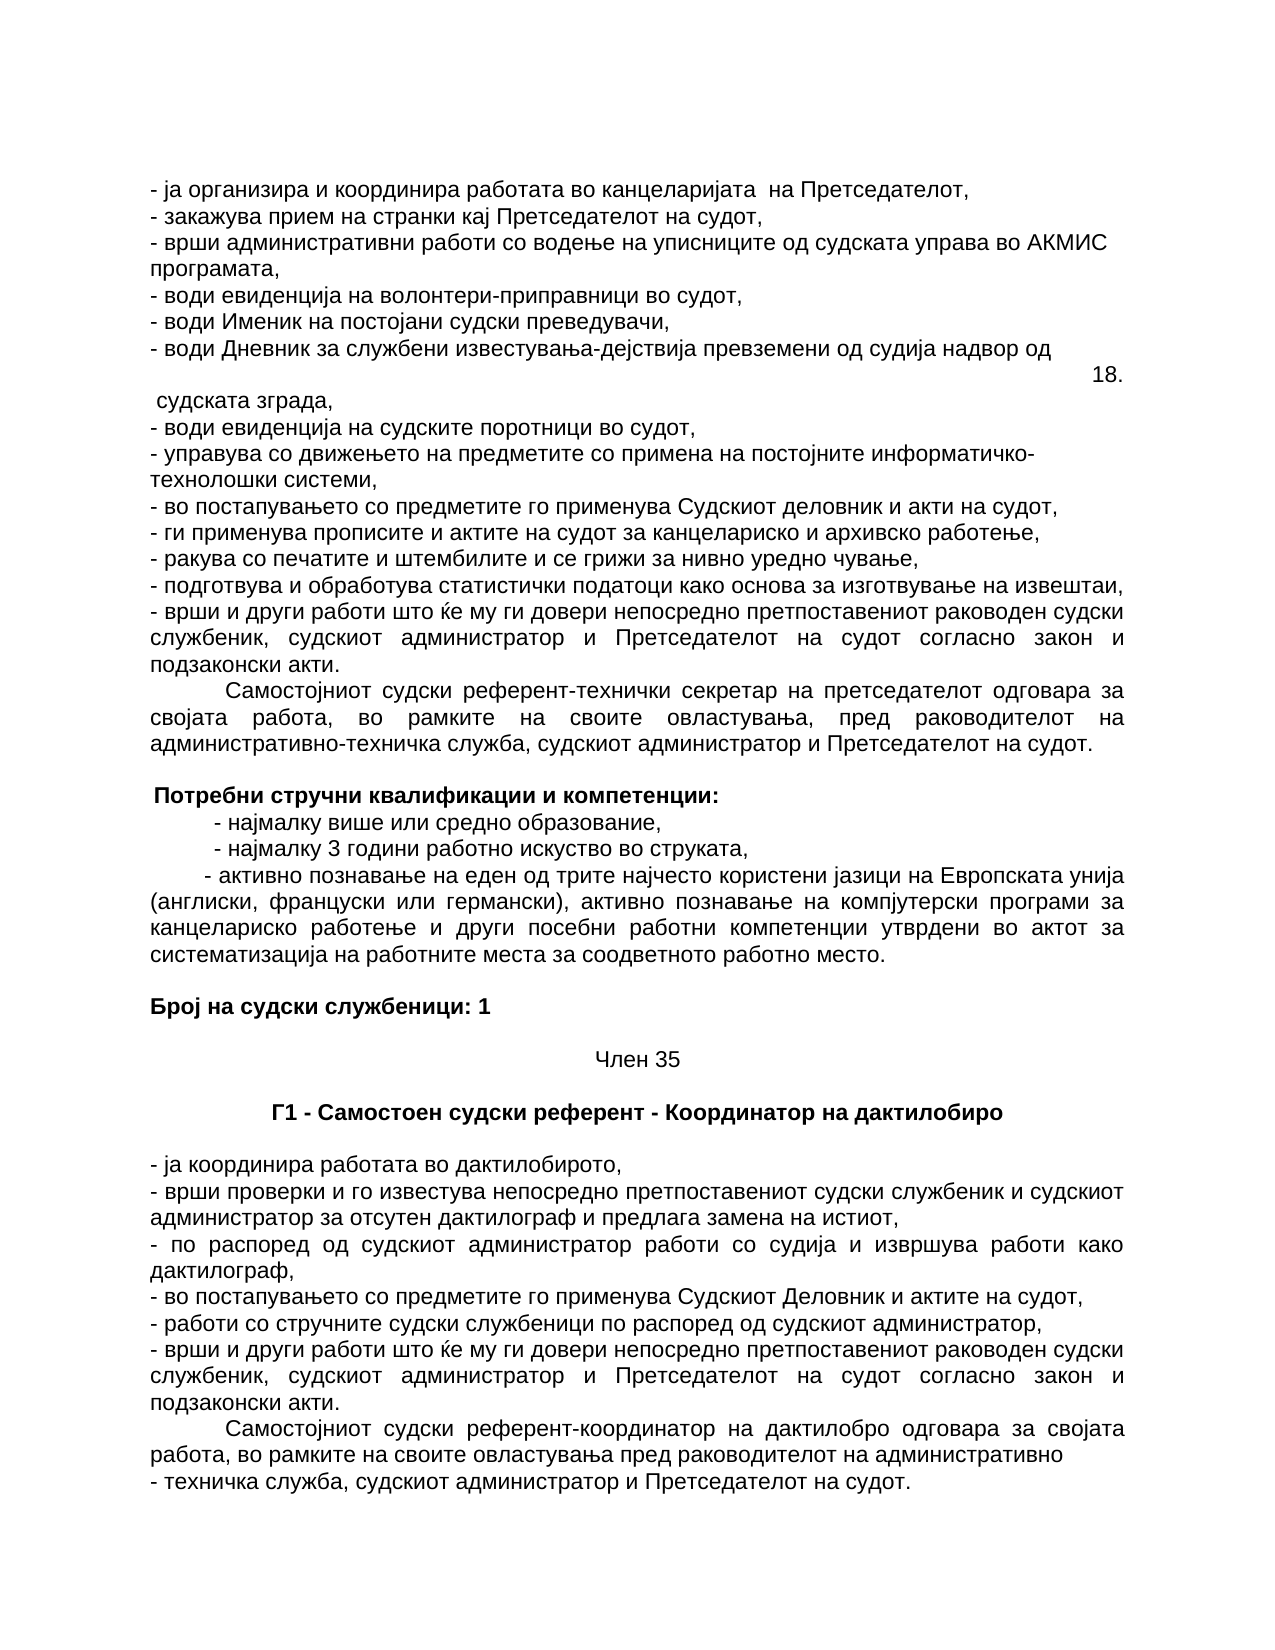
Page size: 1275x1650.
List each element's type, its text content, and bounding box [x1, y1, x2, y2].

text - активно познавање на еден од трите најчесто користени јазици на Европската унија (англиски, француски или германски), активно познавање на компјутерски програми за канцелариско работење и други посебни работни компетенции утврдени во актот за систематизација на работните места за соодветното работно место. [150, 862, 1125, 967]
text - управува со движењето на предметите сo применa на постојните информатичко- технолошки системи, [150, 440, 1125, 493]
text 18. [150, 361, 1125, 387]
text - врши проверки и го известува непосредно претпоставениот судски службеник и судскиот администратор за отсутен дактилограф и предлага замена на истиот, [150, 1178, 1125, 1231]
text Потребни стручни квалификации и компетенции: [150, 782, 1125, 809]
text судската зграда, [150, 387, 1125, 413]
text - врши и други работи што ќе му ги довери непосредно претпоставениот раководен судски службеник, судскиот администратор и Претседателот на судот согласно закон и подзаконски акти. [150, 598, 1125, 677]
text - води Именик на постојани судски преведувачи, [150, 308, 1125, 334]
text - врши административни работи со водење на уписниците од судската управа во АКМИС програмата, [150, 229, 1125, 282]
text Самостојниот судски референт-координатор на дактилобро одговара за својата работа, во рамките на своите овластувања пред раководителот на административно [150, 1415, 1125, 1468]
text - ги применува прописите и актите на судот за канцелариско и архивско работење, [150, 519, 1125, 545]
text Самостојниот судски референт-технички секретар на претседателот одговара за својата работа, во рамките на своите овластувања, пред раководителот на административно-техничка служба, судскиот администратор и Претседателот на судот. [150, 677, 1125, 756]
text - во постапувањето со предметите го применува Судскиот Деловник и актите на судот, [150, 1283, 1125, 1309]
text - води евиденција на волонтери-приправници во судот, [150, 282, 1125, 308]
text - по распоред од судскиот администратор работи со судија и извршува работи како дактилограф, [150, 1231, 1125, 1283]
text Член 35 [150, 1046, 1125, 1072]
text - закажува прием на странки кај Претседателот на судот, [150, 203, 1125, 229]
text - врши и други работи што ќе му ги довери непосредно претпоставениот раководен судски службеник, судскиот администратор и Претседателот на судот согласно закон и подзаконски акти. [150, 1336, 1125, 1415]
text - води евиденција на судските поротници во судот, [150, 413, 1125, 440]
text - ја координира работата во дактилобирото, [150, 1151, 1125, 1178]
text - води Дневник за службени известувања-дејствија превземени од судија надвор од [150, 334, 1125, 361]
text - ја организира и координира работата во канцеларијата на Претседателот, [150, 176, 1125, 203]
text Г1 - Самостоен судски референт - Координатор на дактилобиро [150, 1099, 1125, 1125]
text - ракува со печатите и штембилите и се грижи за нивно уредно чување, [150, 545, 1125, 572]
text - подготвува и обработува статистички податоци како основа за изготвување на извештаи, [150, 572, 1125, 598]
text - работи со стручните судски службеници по распоред од судскиот администратор, [150, 1309, 1125, 1336]
text Број на судски службеници: 1 [150, 993, 1125, 1020]
text - во постапувањето со предметите го применува Судскиот деловник и акти на судот, [150, 493, 1125, 519]
text - најмалку 3 години работно искуство во струката, [150, 835, 1125, 862]
text - најмалку више или средно образование, [150, 809, 1125, 835]
text - техничка служба, судскиот администратор и Претседателот на судот. [150, 1468, 1125, 1494]
